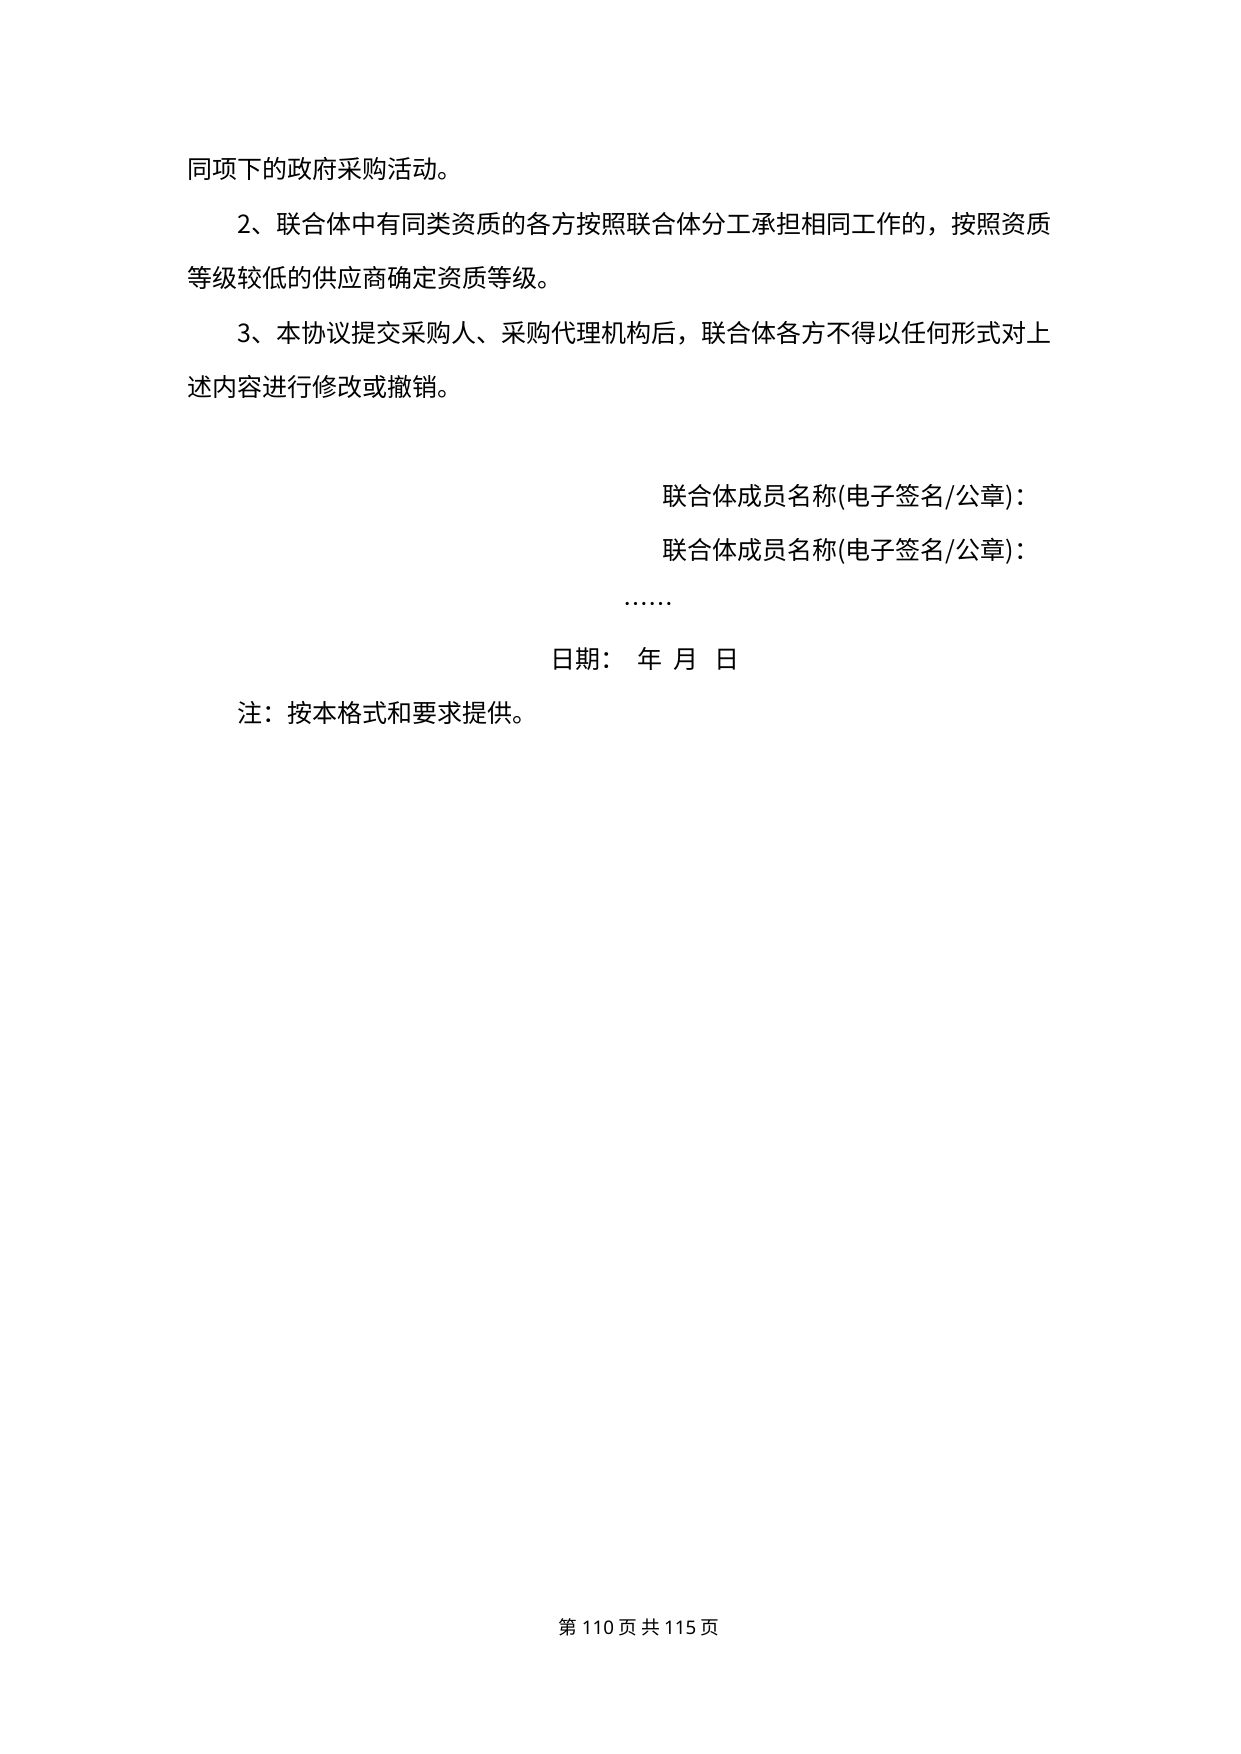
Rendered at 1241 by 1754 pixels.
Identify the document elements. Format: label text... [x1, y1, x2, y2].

text 日期： 年 月 日 [187, 639, 1053, 676]
text 联合体成员名称(电子签名/公章)： [187, 531, 1053, 567]
text 3、本协议提交采购人、采购代理机构后，联合体各方不得以任何形式对上述内容进行修改或撤销。 [187, 313, 1053, 404]
text 2、联合体中有同类资质的各方按照联合体分工承担相同工作的，按照资质等级较低的供应商确定资质等级。 [187, 204, 1053, 295]
text 联合体成员名称(电子签名/公章)： [187, 476, 1053, 512]
text 注：按本格式和要求提供。 [187, 694, 1009, 730]
text …… [187, 585, 953, 621]
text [187, 150, 1053, 186]
